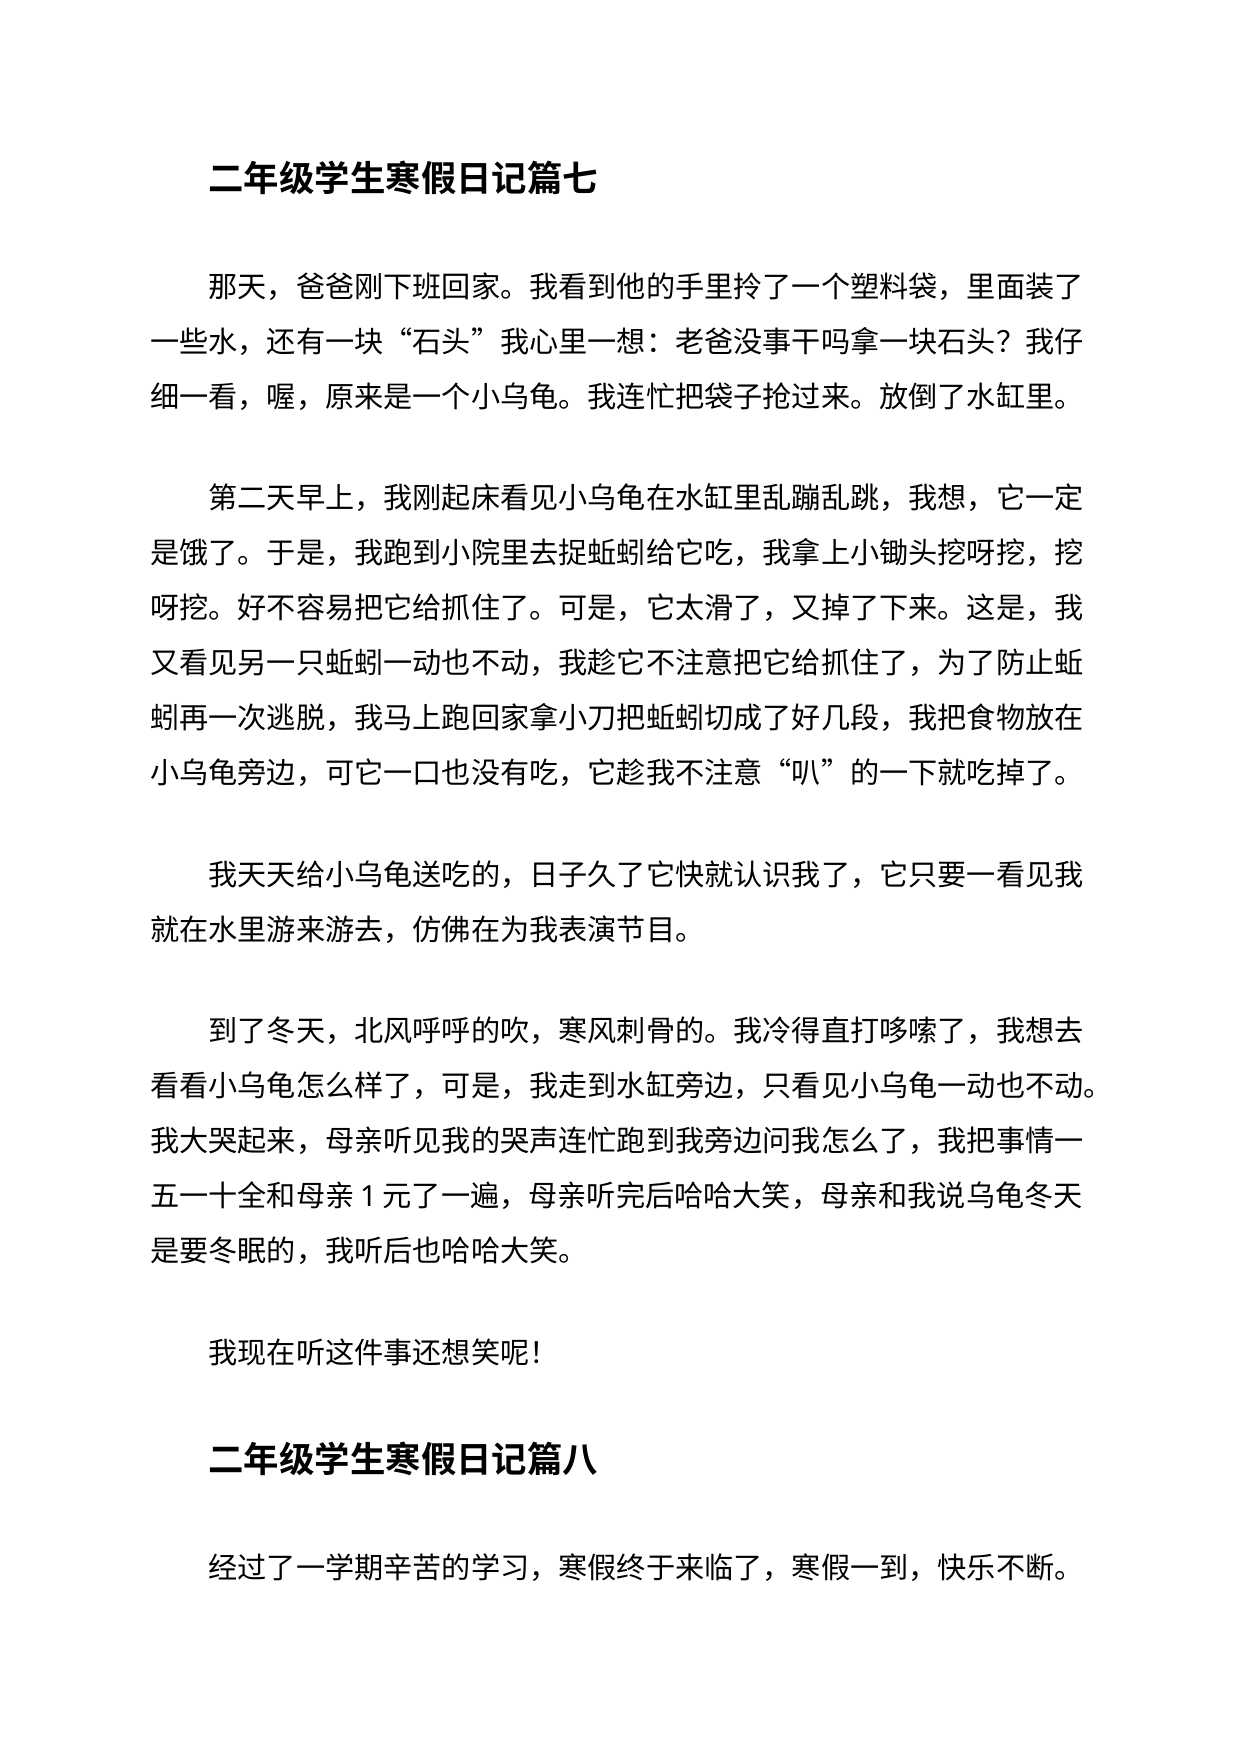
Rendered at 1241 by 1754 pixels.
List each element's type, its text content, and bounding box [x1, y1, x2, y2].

text 到了冬天，北风呼呼的吹，寒风刺骨的。我冷得直打哆嗦了，我想去看看小乌龟怎么样了，可是，我走到水缸旁边，只看见小乌龟一动也不动。我大哭起来，母亲听见我的哭声连忙跑到我旁边问我怎么了，我把事情一五一十全和母亲1元了一遍，母亲听完后哈哈大笑，母亲和我说乌龟冬天是要冬眠的，我听后也哈哈大笑。 [150, 1008, 1090, 1270]
text 经过了一学期辛苦的学习，寒假终于来临了，寒假一到，快乐不断。 [150, 1544, 1090, 1587]
text 我现在听这件事还想笑呢！ [150, 1329, 1090, 1372]
text 那天，爸爸刚下班回家。我看到他的手里拎了一个塑料袋，里面装了一些水，还有一块“石头”我心里一想：老爸没事干吗拿一块石头？我仔细一看，喔，原来是一个小乌龟。我连忙把袋子抢过来。放倒了水缸里。 [150, 263, 1090, 416]
text 第二天早上，我刚起床看见小乌龟在水缸里乱蹦乱跳，我想，它一定是饿了。于是，我跑到小院里去捉蚯蚓给它吃，我拿上小锄头挖呀挖，挖呀挖。好不容易把它给抓住了。可是，它太滑了，又掉了下来。这是，我又看见另一只蚯蚓一动也不动，我趁它不注意把它给抓住了，为了防止蚯蚓再一次逃脱，我马上跑回家拿小刀把蚯蚓切成了好几段，我把食物放在小乌龟旁边，可它一口也没有吃，它趁我不注意“叭”的一下就吃掉了。 [150, 475, 1090, 792]
text 二年级学生寒假日记篇八 [150, 1431, 1090, 1482]
text 我天天给小乌龟送吃的，日子久了它快就认识我了，它只要一看见我就在水里游来游去，仿佛在为我表演节目。 [150, 851, 1090, 948]
text 二年级学生寒假日记篇七 [150, 150, 1090, 201]
